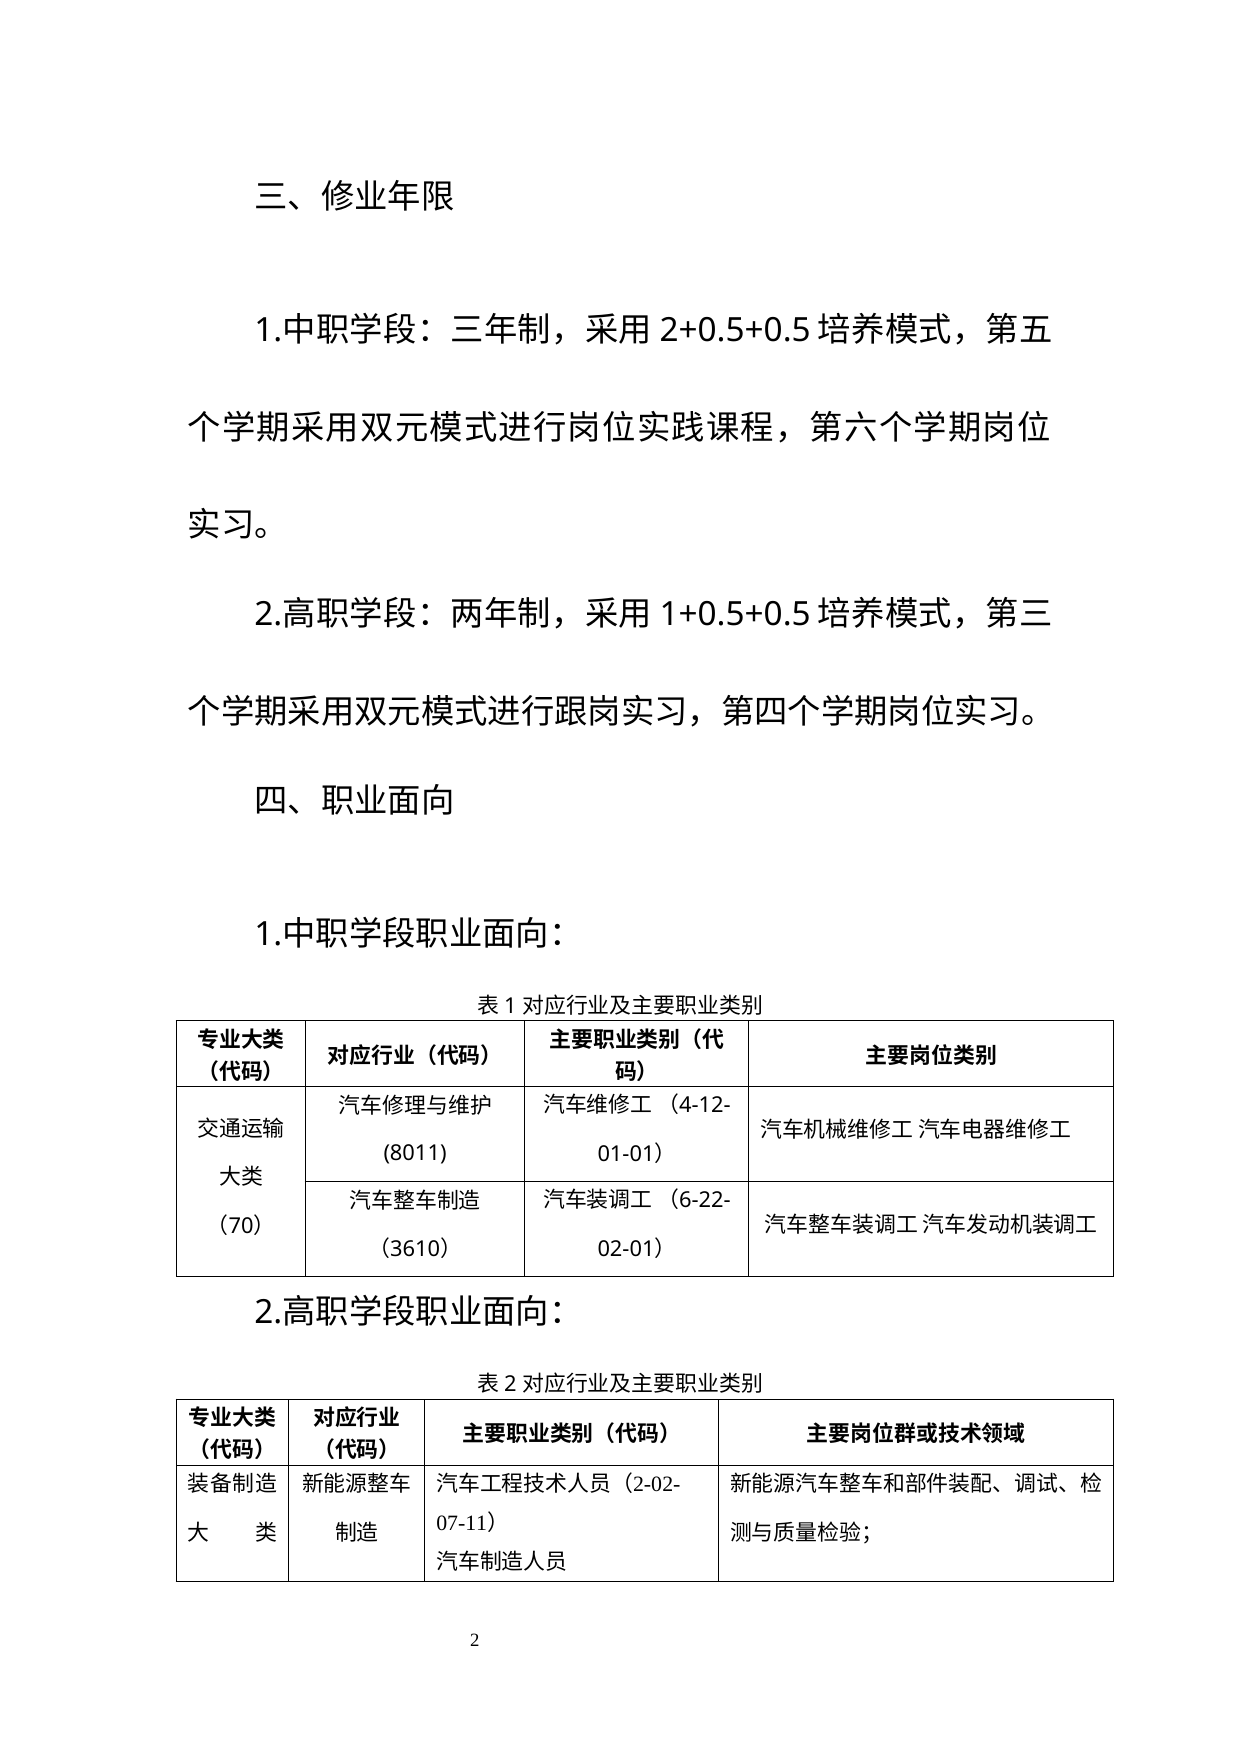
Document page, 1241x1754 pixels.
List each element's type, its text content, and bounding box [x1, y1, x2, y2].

table_header 对应行业（代码） [289, 1400, 424, 1464]
table_cell 装备制造 大类（46） [177, 1466, 288, 1581]
table_header 对应行业（代码） [306, 1021, 524, 1086]
text 1.中职学段职业面向： [187, 898, 1053, 963]
table_header 专业大类（代码） [177, 1021, 305, 1086]
table_cell 汽车机械维修工 汽车电器维修工 [749, 1087, 1113, 1181]
table_header 专业大类（代码） [177, 1400, 288, 1464]
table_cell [425, 1466, 718, 1581]
table_header 主要岗位群或技术领域 [719, 1400, 1113, 1464]
table_cell 汽车修理与维护 (8011) [306, 1087, 524, 1181]
table_cell 汽车整车制造 （3610） [306, 1182, 524, 1276]
table_cell 新能源整车制造（3612） [289, 1466, 424, 1581]
table_header 主要职业类别（代码） [425, 1400, 718, 1464]
table_cell 汽车维修工 （4-12-01-01） [525, 1087, 748, 1181]
text 表1 对应行业及主要职业类别 [187, 988, 1053, 1020]
subtitle 四、职业面向 [187, 766, 1053, 831]
subtitle 三、修业年限 [187, 162, 1053, 227]
text 2.高职学段职业面向： [187, 1277, 1053, 1342]
table_header 主要职业类别（代码） [525, 1021, 748, 1086]
table_cell 汽车整车装调工 汽车发动机装调工 [749, 1182, 1113, 1276]
table_cell 交通运输 大类（70） [177, 1087, 305, 1276]
text 表2 对应行业及主要职业类别 [187, 1366, 1053, 1398]
text 1.中职学段：三年制，采用2+0.5+0.5培养模式，第五个学期采用双元模式进行岗位实践课程，第六个学期岗位实习。 [187, 295, 1053, 555]
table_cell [719, 1466, 1113, 1581]
text 2.高职学段：两年制，采用1+0.5+0.5培养模式，第三个学期采用双元模式进行跟岗实习，第四个学期岗位实习。 [187, 579, 1053, 741]
table_cell 汽车装调工 （6-22-02-01） [525, 1182, 748, 1276]
table_header 主要岗位类别 [749, 1021, 1113, 1086]
